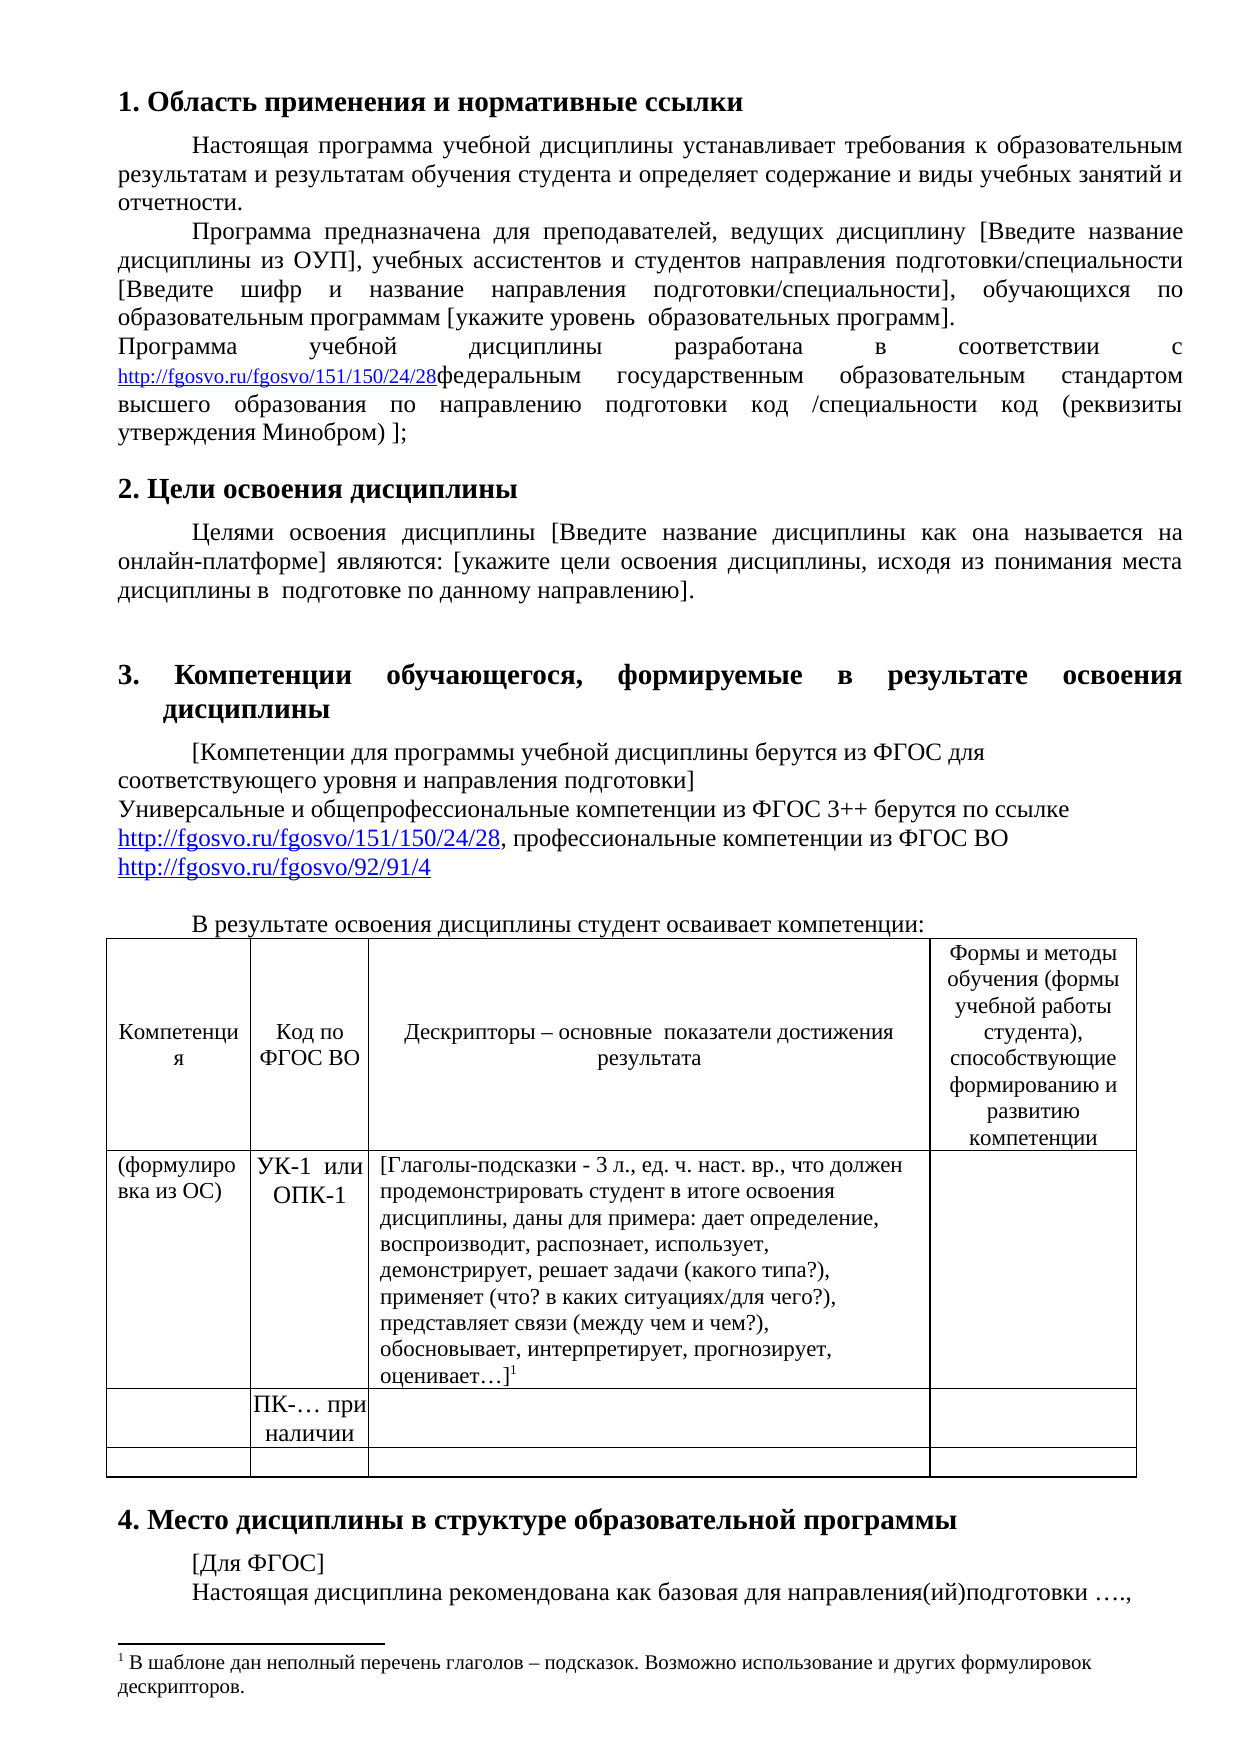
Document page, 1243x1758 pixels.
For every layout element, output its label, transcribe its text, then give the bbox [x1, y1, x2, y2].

text Универсальные и общепрофессиональные компетенции из ФГОС 3++ берутся по ссылке http://fgosvo.ru/fgosvo/151/150/24/28, профессиональные компетенции из ФГОС ВО http://fgosvo.ru/fgosvo/92/91/4 [118, 794, 1183, 881]
text [Компетенции для программы учебной дисциплины берутся из ФГОС для соответствующего уровня и направления подготовки] [118, 737, 1183, 794]
text 4. Место дисциплины в структуре образовательной программы [118, 1502, 1183, 1536]
table_header Компетенция [107, 939, 250, 1150]
table_cell [931, 1151, 1136, 1388]
text В результате освоения дисциплины студент осваивает компетенции: [118, 909, 1183, 938]
text Настоящая дисциплина рекомендована как базовая для направления(ий)подготовки …., [118, 1577, 1183, 1606]
text [Для ФГОС] [118, 1548, 1183, 1577]
table_cell [Глаголы-подсказки - 3 л., ед. ч. наст. вр., что должен продемонстрировать студент в итоге освоения дисциплины, даны для примера: дает определение, воспроизводит, распознает, использует, демонстрирует, решает задачи (какого типа?), применяет (что? в каких ситуациях/для чего?), представляет связи (между чем и чем?), обосновывает, интерпретирует, прогнозирует, оценивает…] [369, 1151, 929, 1388]
table_header Формы и методы обучения (формы учебной работы студента), способствующие формированию и развитию компетенции [931, 939, 1136, 1150]
table_cell [251, 1448, 368, 1476]
text 3. Компетенции обучающегося, формируемые в результате освоения дисциплины [118, 657, 1183, 724]
text Целями освоения дисциплины [Введите название дисциплины как она называется на онлайн-платформе] являются: [укажите цели освоения дисциплины, исходя из понимания места дисциплины в подготовке по данному направлению]. [118, 517, 1183, 603]
table_cell [931, 1448, 1136, 1476]
text 1. Область применения и нормативные ссылки [118, 84, 1183, 117]
table_cell УК-1 или ОПК-1 [251, 1151, 368, 1388]
table_cell [107, 1389, 250, 1447]
text 2. Цели освоения дисциплины [118, 471, 1183, 505]
table_cell ПК-… при наличии [251, 1389, 368, 1447]
text Программа учебной дисциплины разработана в соответствии с федеральным государственным образовательным стандартом высшего образования по направлению подготовки код /специальности код (реквизиты утверждения Минобром) http://fgosvo.ru/fgosvo/151/150/24/28]; [118, 331, 1183, 446]
table_cell [107, 1448, 250, 1476]
text Программа предназначена для преподавателей, ведущих дисциплину [Введите название дисциплины из ОУП], учебных ассистентов и студентов направления подготовки/специальности [Введите шифр и название направления подготовки/специальности], обучающихся по образовательным программам [укажите уровень образовательных программ]. [118, 216, 1183, 331]
table_cell [369, 1389, 929, 1447]
table_cell [931, 1389, 1136, 1447]
table_cell [369, 1448, 929, 1476]
table_header Дескрипторы – основные показатели достижения результата [369, 939, 929, 1150]
text Настоящая программа учебной дисциплины устанавливает требования к образовательным результатам и результатам обучения студента и определяет содержание и виды учебных занятий и отчетности. [118, 130, 1183, 216]
table_cell (формулировка из ОС) [107, 1151, 250, 1388]
table_header Код по ФГОС ВО [251, 939, 368, 1150]
